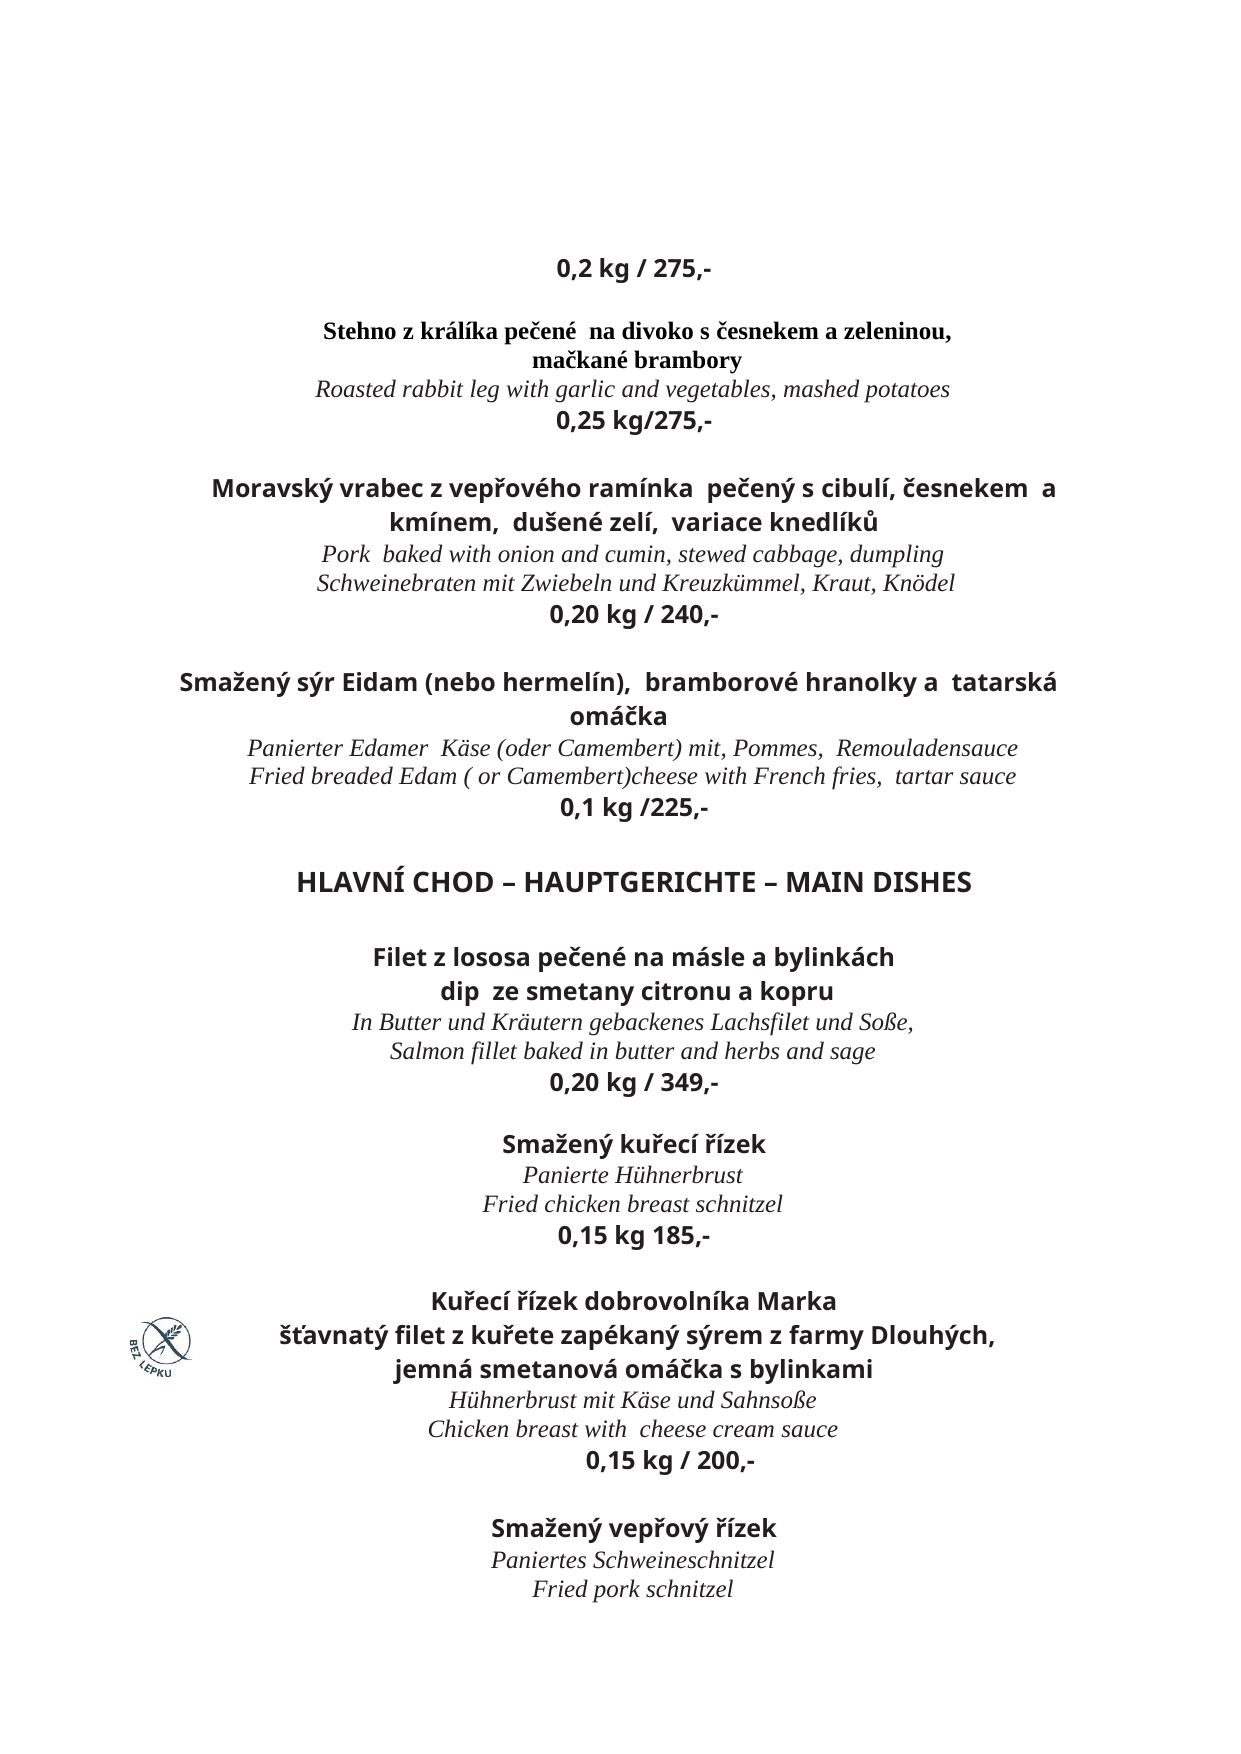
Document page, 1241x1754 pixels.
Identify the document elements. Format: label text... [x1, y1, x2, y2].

text Smažený kuřecí řízek [205, 1126, 1063, 1161]
text Smažený sýr Eidam (nebo hermelín), bramborové hranolky a tatarská omáčka [174, 664, 1063, 733]
text mačkané brambory [205, 345, 1063, 374]
text 0,1 kg /225,- [205, 790, 1063, 824]
text Roasted rabbit leg with garlic and vegetables, mashed potatoes [205, 374, 1063, 403]
text Chicken breast with cheese cream sauce [205, 1414, 1063, 1443]
text Stehno z králíka pečené na divoko s česnekem a zeleninou, [205, 316, 1063, 345]
text šťavnatý filet z kuřete zapékaný sýrem z farmy Dlouhých, [205, 1317, 1063, 1351]
text Fried pork schnitzel [205, 1574, 1063, 1603]
text 0,20 kg / 240,- [205, 596, 1063, 630]
text Schweinebraten mit Zwiebeln und Kreuzkümmel, Kraut, Knödel [205, 568, 1063, 596]
text jemná smetanová omáčka s bylinkami [205, 1351, 1063, 1386]
text In Butter und Kräutern gebackenes Lachsfilet und Soße, [205, 1007, 1063, 1036]
text Hühnerbrust mit Käse und Sahnsoße [205, 1386, 1063, 1414]
text 0,2 kg / 275,- [205, 251, 1063, 285]
text Paniertes Schweineschnitzel [205, 1545, 1063, 1574]
text Fried chicken breast schnitzel [205, 1189, 1063, 1218]
text Moravský vrabec z vepřového ramínka pečený s cibulí, česnekem a kmínem, dušené zelí, variace knedlíků [205, 471, 1063, 539]
text Pork baked with onion and cumin, stewed cabbage, dumpling [205, 539, 1063, 568]
text Panierte Hühnerbrust [205, 1161, 1063, 1189]
text Kuřecí řízek dobrovolníka Marka [205, 1283, 1063, 1317]
text Fried breaded Edam ( or Camembert)cheese with French fries, tartar sauce [205, 761, 1063, 790]
text 0,15 kg 185,- [205, 1218, 1063, 1252]
text Panierter Edamer Käse (oder Camembert) mit, Pommes, Remouladensauce [205, 733, 1063, 761]
picture [129, 1317, 193, 1377]
text dip ze smetany citronu a kopru [205, 973, 1063, 1007]
text Smažený vepřový řízek [205, 1511, 1063, 1545]
text HLAVNÍ CHOD – HAUPTGERICHTE – MAIN DISHES [205, 862, 1063, 901]
text Filet z lososa pečené na másle a bylinkách [205, 939, 1063, 973]
text 0,20 kg / 349,- [205, 1065, 1063, 1099]
text Salmon fillet baked in butter and herbs and sage [205, 1036, 1063, 1065]
text 0,15 kg​ / 200,- [205, 1443, 1063, 1477]
text 0,25 kg/275,- [205, 403, 1063, 437]
